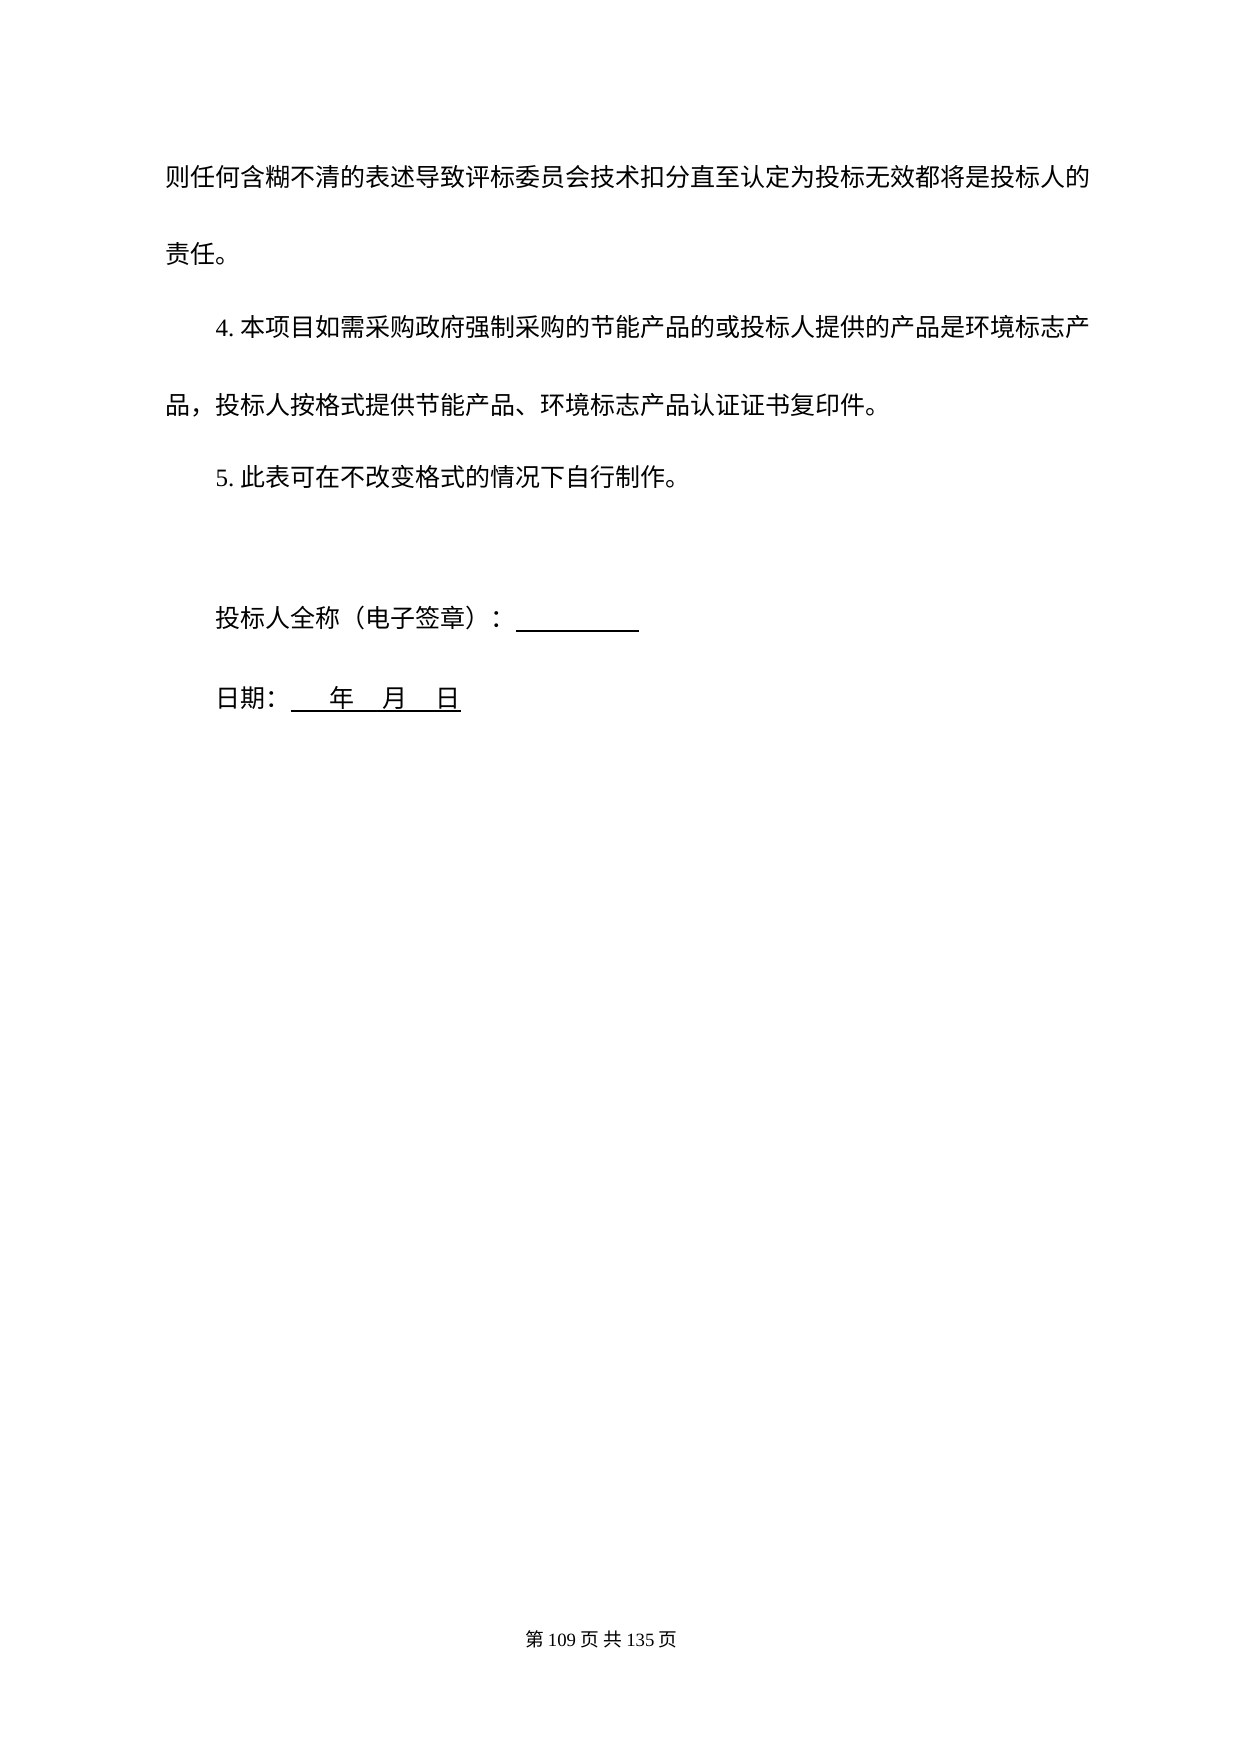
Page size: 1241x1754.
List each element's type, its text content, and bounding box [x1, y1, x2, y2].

list 此表可在不改变格式的情况下自行制作。 [165, 443, 1092, 508]
text 日期： 年 月 日 [165, 669, 1092, 717]
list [165, 143, 1092, 286]
list 本项目如需采购政府强制采购的节能产品的或投标人提供的产品是环境标志产品，投标人按格式提供节能产品、环境标志产品认证证书复印件。 [165, 293, 1092, 436]
text 投标人全称（电子签章）： [165, 599, 1092, 635]
